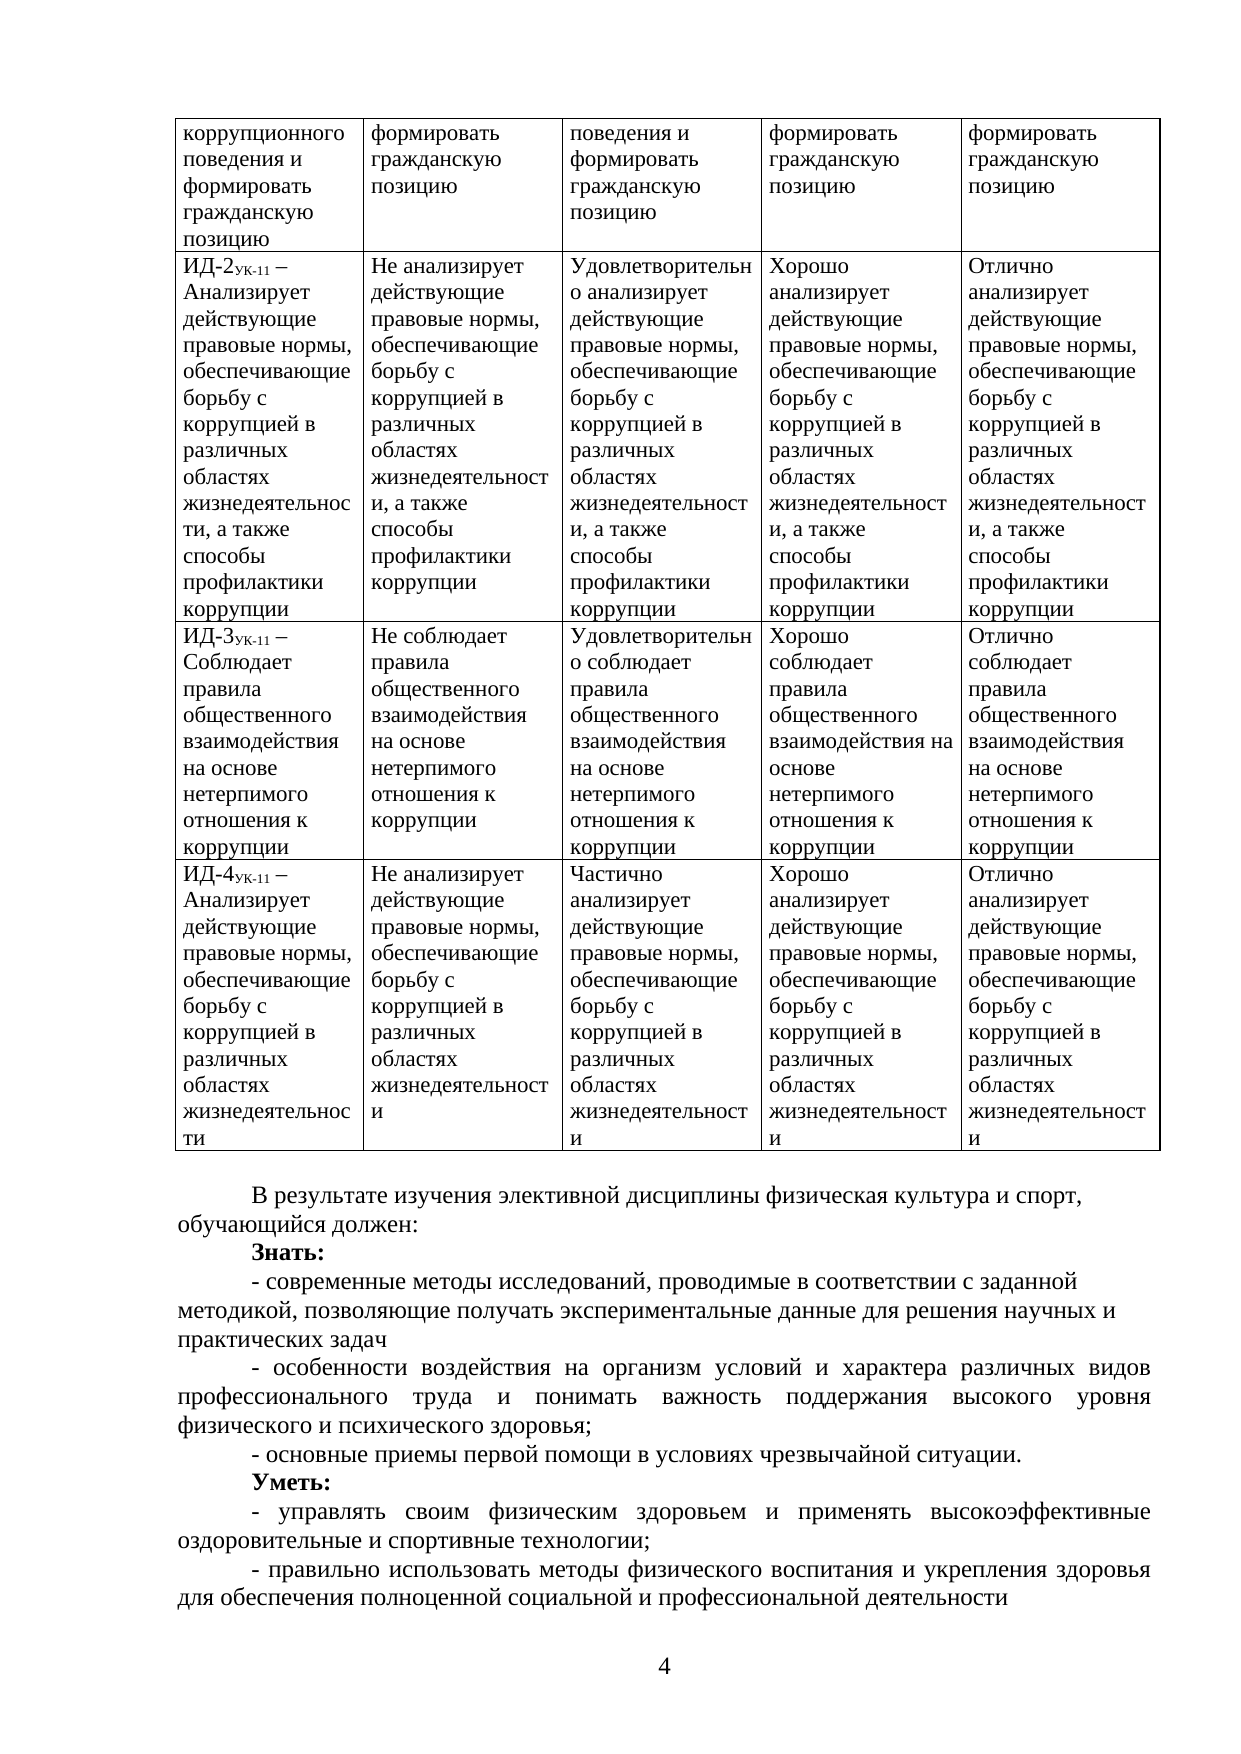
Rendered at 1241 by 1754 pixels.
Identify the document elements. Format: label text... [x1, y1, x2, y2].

text В результате изучения элективной дисциплины физическая культура и спорт, обучающийся должен: [177, 1180, 1152, 1237]
table_cell Отлично анализирует действующие правовые нормы, обеспечивающие борьбу с коррупцией в различных областях жизнедеятельности [962, 860, 1159, 1150]
table_cell Хорошо анализирует действующие правовые нормы, обеспечивающие борьбу с коррупцией в различных областях жизнедеятельности [762, 860, 961, 1150]
text Знать: [177, 1237, 1152, 1266]
table_cell Не анализирует действующие правовые нормы, обеспечивающие борьбу с коррупцией в различных областях жизнедеятельности [364, 860, 562, 1150]
table_cell ИД-4УК-11 – Анализирует действующие правовые нормы, обеспечивающие борьбу с коррупцией в различных областях жизнедеятельности [176, 860, 363, 1150]
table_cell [176, 119, 363, 251]
table_cell ИД-2УК-11 – Анализирует действующие правовые нормы, обеспечивающие борьбу с коррупцией в различных областях жизнедеятельности, а также способы профилактики коррупции [176, 252, 363, 621]
text - основные приемы первой помощи в условиях чрезвычайной ситуации. [177, 1439, 1152, 1467]
table_cell Отлично анализирует действующие правовые нормы, обеспечивающие борьбу с коррупцией в различных областях жизнедеятельности, а также способы профилактики коррупции [962, 252, 1159, 621]
text - современные методы исследований, проводимые в соответствии с заданной методикой, позволяющие получать экспериментальные данные для решения научных и практических задач [177, 1266, 1152, 1352]
table_cell Частично анализирует действующие правовые нормы, обеспечивающие борьбу с коррупцией в различных областях жизнедеятельности [563, 860, 761, 1150]
table_cell Отлично соблюдает правила общественного взаимодействия на основе нетерпимого отношения к коррупции [962, 622, 1159, 859]
text - управлять своим физическим здоровьем и применять высокоэффективные оздоровительные и спортивные технологии; [177, 1496, 1152, 1554]
table_cell Не анализирует действующие правовые нормы, обеспечивающие борьбу с коррупцией в различных областях жизнедеятельности, а также способы профилактики коррупции [364, 252, 562, 621]
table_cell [962, 119, 1159, 251]
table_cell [563, 119, 761, 251]
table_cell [762, 119, 961, 251]
text - правильно использовать методы физического воспитания и укрепления здоровья для обеспечения полноценной социальной и профессиональной деятельности [177, 1554, 1152, 1611]
table_cell Удовлетворительно соблюдает правила общественного взаимодействия на основе нетерпимого отношения к коррупции [563, 622, 761, 859]
text - особенности воздействия на организм условий и характера различных видов профессионального труда и понимать важность поддержания высокого уровня физического и психического здоровья; [177, 1352, 1152, 1439]
text Уметь: [177, 1467, 1152, 1496]
table_cell Удовлетворительно анализирует действующие правовые нормы, обеспечивающие борьбу с коррупцией в различных областях жизнедеятельности, а также способы профилактики коррупции [563, 252, 761, 621]
table_cell ИД-3УК-11 – Соблюдает правила общественного взаимодействия на основе нетерпимого отношения к коррупции [176, 622, 363, 859]
table_cell Хорошо анализирует действующие правовые нормы, обеспечивающие борьбу с коррупцией в различных областях жизнедеятельности, а также способы профилактики коррупции [762, 252, 961, 621]
table_cell Хорошо соблюдает правила общественного взаимодействия на основе нетерпимого отношения к коррупции [762, 622, 961, 859]
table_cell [364, 119, 562, 251]
table_cell Не соблюдает правила общественного взаимодействия на основе нетерпимого отношения к коррупции [364, 622, 562, 859]
